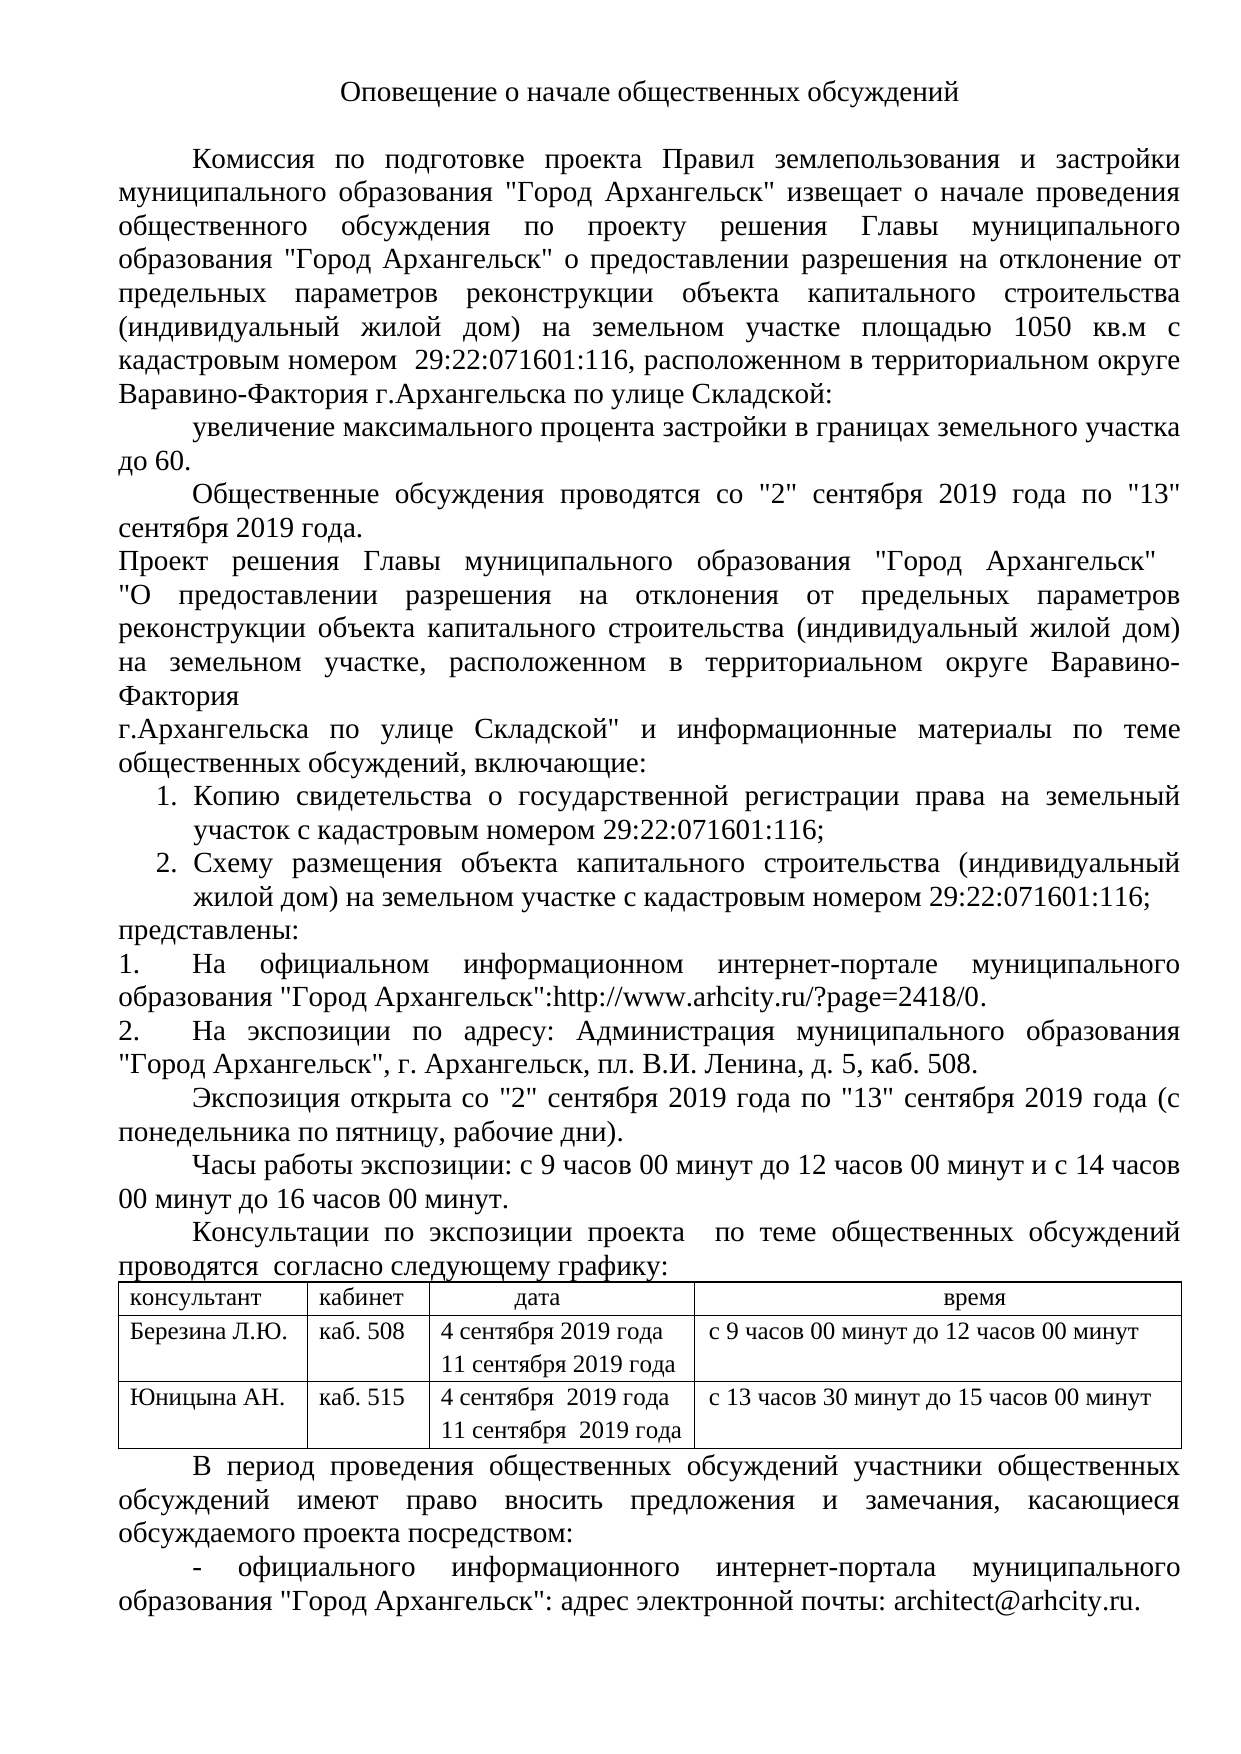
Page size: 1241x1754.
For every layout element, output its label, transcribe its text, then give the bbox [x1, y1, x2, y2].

text В период проведения общественных обсуждений участники общественных обсуждений имеют право вносить предложения и замечания, касающиеся обсуждаемого проекта посредством: [118, 1449, 1181, 1549]
list Копию свидетельства о государственной регистрации права на земельный участок с кадастровым номером 29:22:071601:116; [156, 778, 1181, 845]
table_cell Юницына АН. [119, 1382, 307, 1447]
text г.Архангельска по улице Складской" и информационные материалы по теме общественных обсуждений, включающие: [118, 711, 1181, 778]
table_cell каб. 508 [308, 1316, 429, 1381]
table_cell с 13 часов 30 минут до 15 часов 00 минут [695, 1382, 1181, 1447]
table_cell каб. 515 [308, 1382, 429, 1447]
text представлены: [118, 912, 1181, 946]
list Схему размещения объекта капитального строительства (индивидуальный жилой дом) на земельном участке с кадастровым номером 29:22:071601:116; [156, 845, 1181, 912]
table_cell 4 сентября 2019 года 11 сентября 2019 года [430, 1316, 694, 1381]
text Экспозиция открыта со "2" сентября 2019 года по "13" сентября 2019 года (с понедельника по пятницу, рабочие дни). [118, 1080, 1181, 1147]
text 2. На экспозиции по адресу: Администрация муниципального образования "Город Архангельск", г. Архангельск, пл. В.И. Ленина, д. 5, каб. 508. [118, 1013, 1181, 1080]
text 1. На официальном информационном интернет-портале муниципального образования "Город Архангельск":http://www.arhcity.ru/?page=2418/0. [118, 946, 1181, 1013]
text увеличение максимального процента застройки в границах земельного участка до 60. [118, 409, 1181, 476]
text Общественные обсуждения проводятся со "2" сентября 2019 года по "13" сентября 2019 года. [118, 476, 1181, 543]
table_cell с 9 часов 00 минут до 12 часов 00 минут [695, 1316, 1181, 1381]
text Комиссия по подготовке проекта Правил землепользования и застройки муниципального образования "Город Архангельск" извещает о начале проведения общественного обсуждения по проекту решения Главы муниципального образования "Город Архангельск" о предоставлении разрешения на отклонение от предельных параметров реконструкции объекта капитального строительства (индивидуальный жилой дом) на земельном участке площадью 1050 кв.м с кадастровым номером 29:22:071601:116, расположенном в территориальном округе Варавино-Фактория г.Архангельска по улице Складской: [118, 141, 1181, 409]
text - официального информационного интернет-портала муниципального образования "Город Архангельск": адрес электронной почты: architect@arhcity.ru. [118, 1549, 1181, 1616]
text Часы работы экспозиции: с 9 часов 00 минут до 12 часов 00 минут и с 14 часов 00 минут до 16 часов 00 минут. [118, 1147, 1181, 1214]
table_cell 4 сентября 2019 года 11 сентября 2019 года [430, 1382, 694, 1447]
table_header консультант [119, 1283, 307, 1315]
table_header дата [430, 1283, 694, 1315]
table_header время [695, 1283, 1181, 1315]
text Оповещение о начале общественных обсуждений [118, 74, 1181, 107]
table_header кабинет [308, 1283, 429, 1315]
text Проект решения Главы муниципального образования "Город Архангельск" "О предоставлении разрешения на отклонения от предельных параметров реконструкции объекта капитального строительства (индивидуальный жилой дом) на земельном участке, расположенном в территориальном округе Варавино-Фактория [118, 543, 1181, 711]
text Консультации по экспозиции проекта по теме общественных обсуждений проводятся согласно следующему графику: [118, 1214, 1181, 1281]
table_cell Березина Л.Ю. [119, 1316, 307, 1381]
